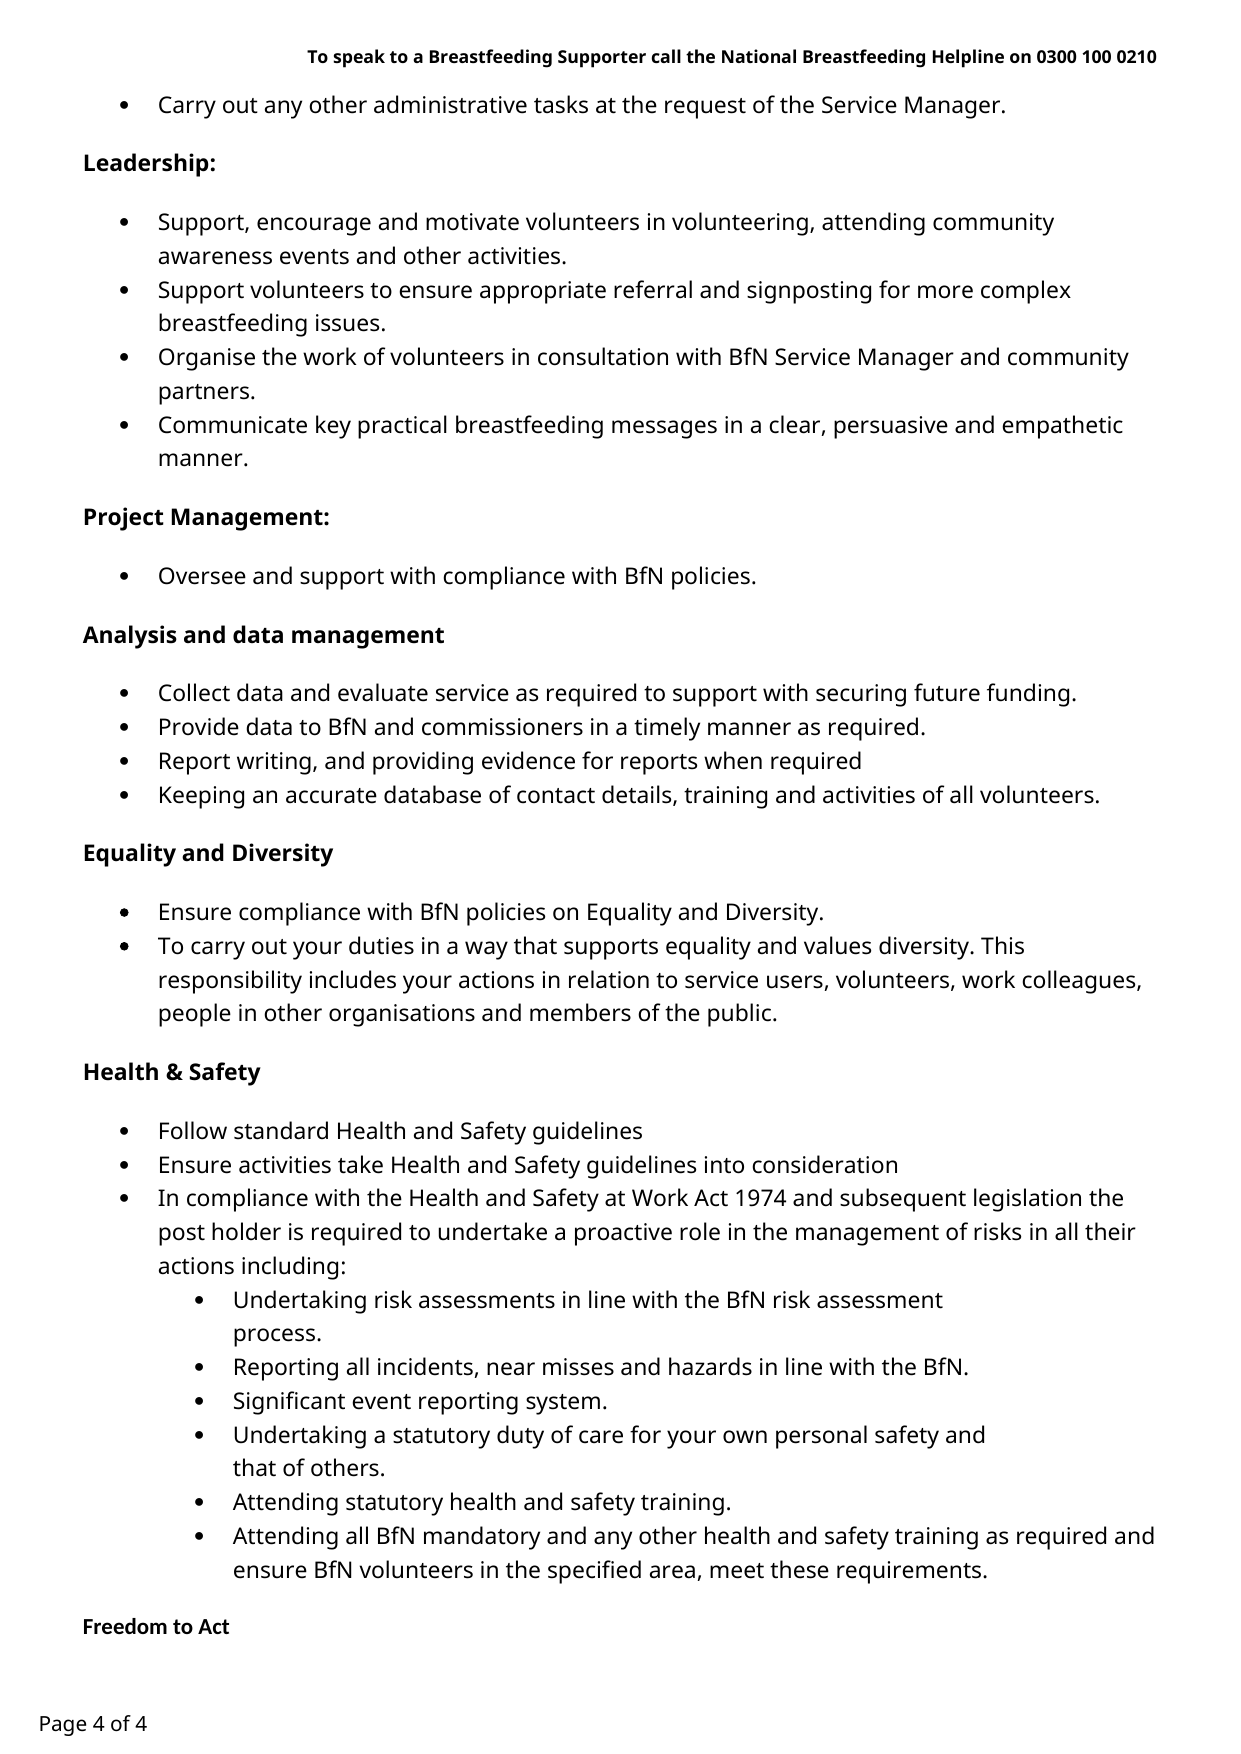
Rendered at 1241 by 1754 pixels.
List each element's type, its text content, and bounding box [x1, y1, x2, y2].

list Collect data and evaluate service as required to support with securing future funding. [120, 677, 1157, 709]
list Keeping an accurate database of contact details, training and activities of all volunteers. [120, 779, 1157, 810]
list process. [233, 1317, 1157, 1349]
list Provide data to BfN and commissioners in a timely manner as required. [120, 711, 1157, 742]
list Support, encourage and motivate volunteers in volunteering, attending community awareness events and other activities. [120, 206, 1157, 271]
list Communicate key practical breastfeeding messages in a clear, persuasive and empathetic manner. [120, 409, 1157, 474]
list Significant event reporting system. [195, 1385, 1157, 1416]
list Organise the work of volunteers in consultation with BfN Service Manager and community partners. [120, 341, 1157, 406]
list To carry out your duties in a way that supports equality and values diversity. This responsibility includes your actions in relation to service users, volunteers, work colleagues, people in other organisations and members of the public. [120, 930, 1157, 1029]
text Project Management: [83, 501, 1157, 532]
text Health & Safety [83, 1056, 1157, 1087]
list Report writing, and providing evidence for reports when required [120, 745, 1157, 776]
list Follow standard Health and Safety guidelines [120, 1115, 1157, 1146]
list Undertaking risk assessments in line with the BfN risk assessment [195, 1284, 1157, 1315]
list Support volunteers to ensure appropriate referral and signposting for more complex breastfeeding issues. [120, 274, 1157, 339]
text Leadership: [83, 147, 1157, 179]
list Attending statutory health and safety training. [195, 1486, 1157, 1517]
list Undertaking a statutory duty of care for your own personal safety and [195, 1419, 1157, 1450]
text Equality and Diversity [83, 837, 1157, 869]
list Ensure activities take Health and Safety guidelines into consideration [120, 1149, 1157, 1180]
list Ensure compliance with BfN policies on Equality and Diversity. [120, 896, 1157, 927]
list Carry out any other administrative tasks at the request of the Service Manager. [120, 89, 1157, 120]
text Freedom to Act [83, 1612, 1157, 1640]
list Reporting all incidents, near misses and hazards in line with the BfN. [195, 1351, 1157, 1382]
list that of others. [233, 1452, 1157, 1484]
list In compliance with the Health and Safety at Work Act 1974 and subsequent legislation the post holder is required to undertake a proactive role in the management of risks in all their actions including: [120, 1182, 1157, 1281]
text Analysis and data management [83, 619, 1157, 650]
list Attending all BfN mandatory and any other health and safety training as required and ensure BfN volunteers in the specified area, meet these requirements. [195, 1520, 1157, 1585]
list Oversee and support with compliance with BfN policies. [120, 560, 1157, 591]
